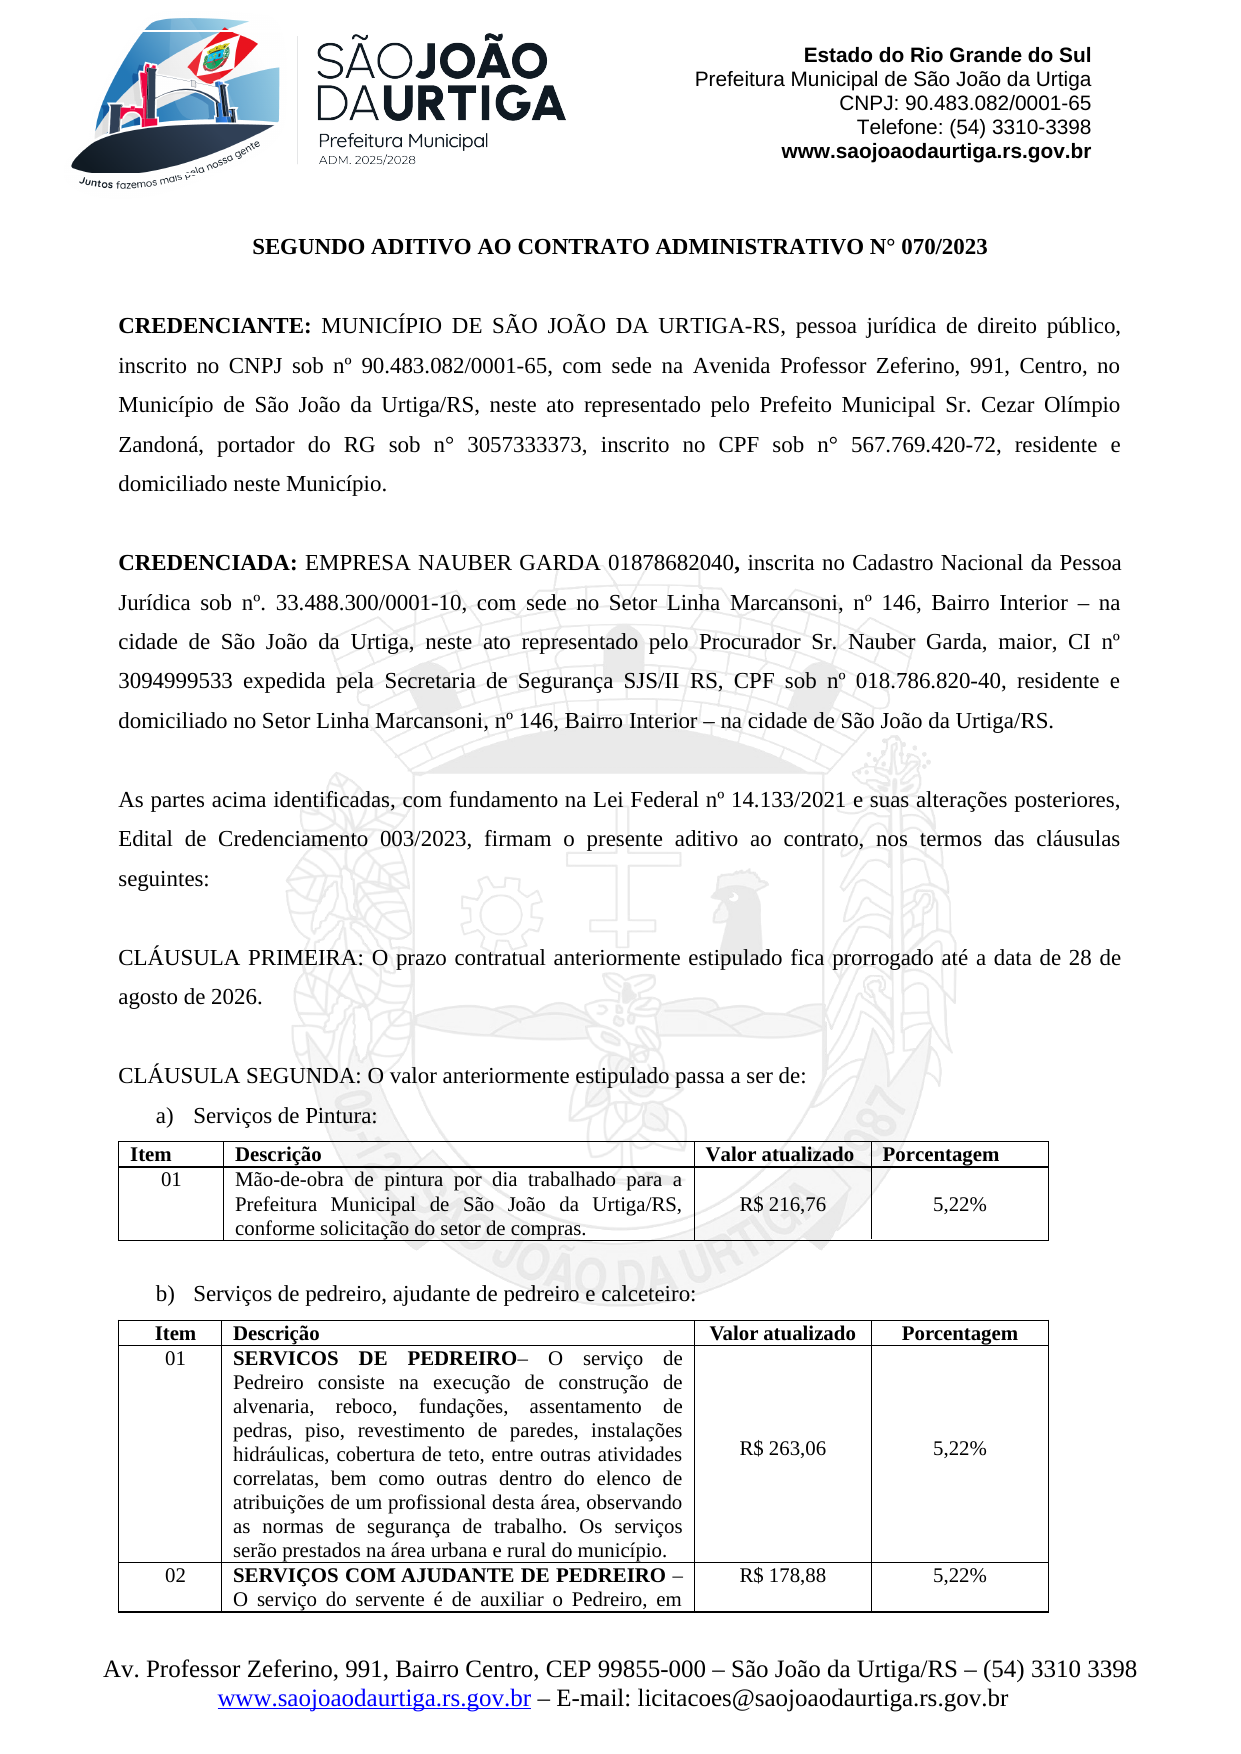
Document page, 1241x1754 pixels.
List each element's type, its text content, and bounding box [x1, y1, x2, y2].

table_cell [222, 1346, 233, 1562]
table_cell 5,22% [872, 1563, 1048, 1611]
table_header Descrição [224, 1142, 694, 1166]
picture [63, 32, 568, 173]
text CREDENCIADA: EMPRESA NAUBER GARDA 01878682040, inscrita no Cadastro Nacional da Pessoa Jurídica sob nº. 33.488.300/0001-10, com sede no Setor Linha Marcansoni, nº 146, Bairro Interior – na cidade de São João da Urtiga, neste ato representado pelo Procurador Sr. Nauber Garda, maior, CI nº 3094999533 expedida pela Secretaria de Segurança SJS/II RS, CPF sob nº 018.786.820-40, residente e domiciliado no Setor Linha Marcansoni, nº 146, Bairro Interior – na cidade de São João da Urtiga/RS. [118, 549, 1122, 733]
table_cell 01 [119, 1346, 221, 1562]
table_cell R$ 216,76 [695, 1168, 871, 1239]
table_header Valor atualizado [695, 1142, 871, 1166]
table_cell 01 [119, 1168, 223, 1239]
table_cell 5,22% [872, 1346, 1048, 1562]
text CLÁUSULA SEGUNDA: O valor anteriormente estipulado passa a ser de: [118, 1062, 1122, 1089]
picture [63, 175, 568, 199]
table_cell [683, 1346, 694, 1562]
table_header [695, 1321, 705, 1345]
list Serviços de Pintura: [156, 1102, 1122, 1128]
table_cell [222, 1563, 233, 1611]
table_cell R$ 263,06 [695, 1346, 871, 1562]
table_cell R$ 178,88 [695, 1563, 871, 1611]
table_header Item [119, 1142, 223, 1166]
text SEGUNDO ADITIVO AO CONTRATO ADMINISTRATIVO N° 070/2023 [118, 233, 1122, 259]
table_cell Mão-de-obra de pintura por dia trabalhado para a Prefeitura Municipal de São João da Urtiga/RS, conforme solicitação do setor de compras. [224, 1168, 694, 1239]
text CREDENCIANTE: MUNICÍPIO DE SÃO JOÃO DA URTIGA-RS, pessoa jurídica de direito público, inscrito no CNPJ sob nº 90.483.082/0001-65, com sede na Avenida Professor Zeferino, 991, Centro, no Município de São João da Urtiga/RS, neste ato representado pelo Prefeito Municipal Sr. Cezar Olímpio Zandoná, portador do RG sob n° 3057333373, inscrito no CPF sob n° 567.769.420-72, residente e domiciliado neste Município. [118, 312, 1122, 496]
picture [63, 11, 568, 30]
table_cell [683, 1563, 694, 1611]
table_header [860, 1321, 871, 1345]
table_cell 5,22% [872, 1168, 1048, 1239]
text As partes acima identificadas, com fundamento na Lei Federal nº 14.133/2021 e suas alterações posteriores, Edital de Credenciamento 003/2023, firmam o presente aditivo ao contrato, nos termos das cláusulas seguintes: [118, 786, 1122, 891]
table_cell 02 [119, 1563, 221, 1611]
table_header Porcentagem [872, 1142, 1048, 1166]
list Serviços de pedreiro, ajudante de pedreiro e calceteiro: [156, 1280, 1122, 1306]
text CLÁUSULA PRIMEIRA: O prazo contratual anteriormente estipulado fica prorrogado até a data de 28 de agosto de 2026. [118, 944, 1122, 1010]
